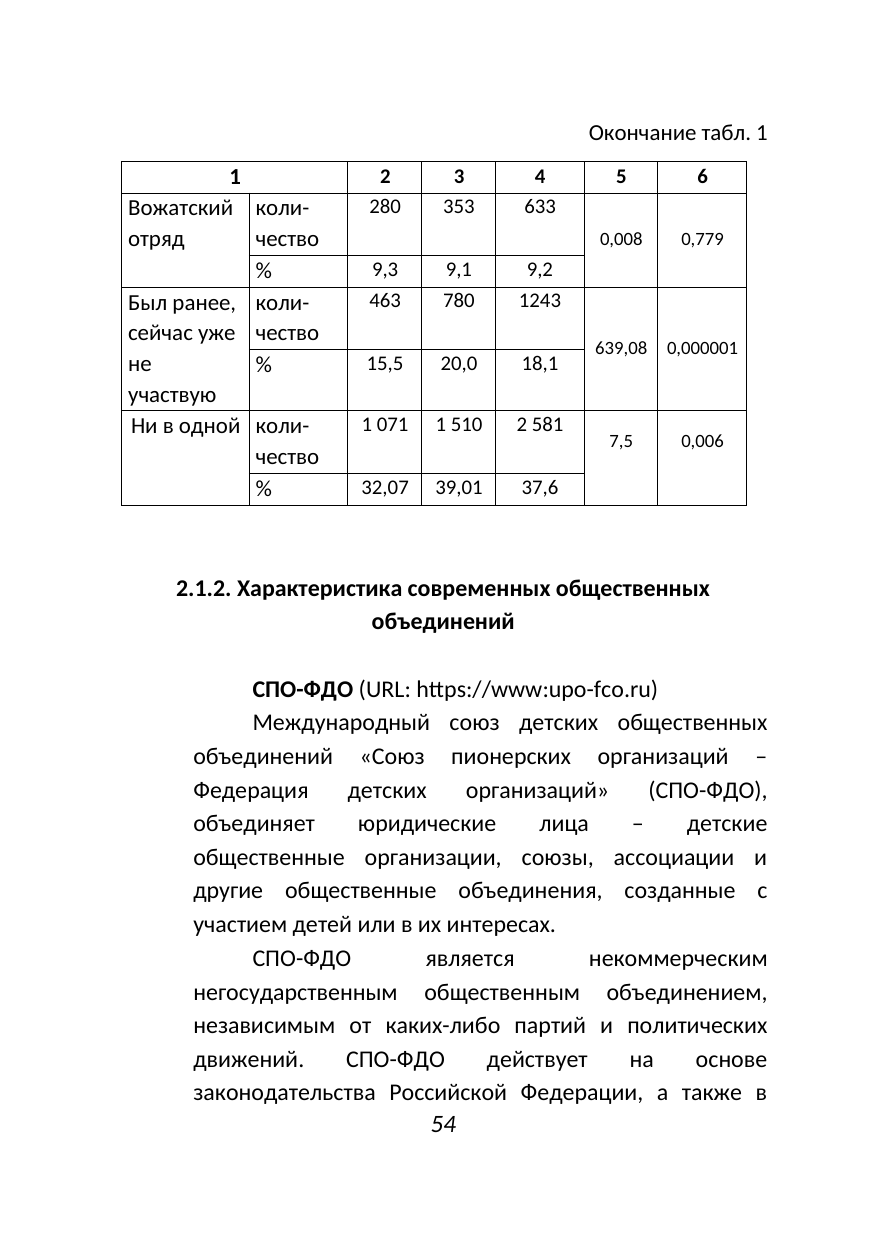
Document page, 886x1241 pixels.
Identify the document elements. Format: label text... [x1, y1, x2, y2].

table_cell 1243 [496, 288, 584, 349]
table_cell 0,779 [658, 194, 746, 287]
table_cell % [250, 256, 347, 287]
table_cell 780 [422, 288, 495, 349]
table_cell коли- чество [250, 194, 347, 255]
table_cell 463 [348, 288, 421, 349]
text Международный союз детских общественных объединений «Союз пионерских организаций – Федерация детских организаций» (СПО-ФДО), объединяет юридические лица – детские общественные организации, союзы, ассоциации и другие общественные объединения, созданные с участием детей или в их интересах. [193, 707, 768, 938]
table_cell 39,01 [422, 474, 495, 504]
table_cell 280 [348, 194, 421, 255]
table_cell 0,006 [658, 411, 746, 473]
table_header 6 [658, 162, 746, 192]
table_cell 9,2 [496, 256, 584, 287]
table_header 1 [122, 162, 347, 192]
table_cell 32,07 [348, 474, 421, 504]
table_cell Вожатский отряд [122, 194, 249, 287]
table_cell [658, 473, 746, 504]
text 2.1.2. Характеристика современных общественных объединений [118, 573, 768, 636]
table_cell 9,1 [422, 256, 495, 287]
table_cell 1 510 [422, 411, 495, 473]
table_header 3 [422, 162, 495, 192]
table_cell 0,008 [585, 194, 657, 287]
table_cell Был ранее, сейчас уже не участвую [122, 288, 249, 410]
table_cell % [250, 474, 347, 504]
table_cell 20,0 [422, 350, 495, 410]
table_cell 2 581 [496, 411, 584, 473]
text Окончание табл. 1 [118, 118, 768, 146]
table_cell 7,5 [585, 411, 657, 473]
table_cell 37,6 [496, 474, 584, 504]
table_cell 633 [496, 194, 584, 255]
table_cell коли- чество [250, 288, 347, 349]
table_cell Ни в одной [122, 411, 249, 504]
table_cell 1 071 [348, 411, 421, 473]
table_cell 0,000001 [658, 288, 746, 410]
table_header 2 [348, 162, 421, 192]
table_cell 9,3 [348, 256, 421, 287]
text СПО-ФДО (URL: https://www:upo-fco.ru) [193, 674, 768, 703]
table_cell [585, 473, 657, 504]
table_cell 15,5 [348, 350, 421, 410]
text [193, 943, 768, 1107]
table_cell коли- чество [250, 411, 347, 473]
table_header 4 [496, 162, 584, 192]
table_cell 353 [422, 194, 495, 255]
table_cell % [250, 350, 347, 410]
table_cell 639,08 [585, 288, 657, 410]
table_cell 18,1 [496, 350, 584, 410]
table_header 5 [585, 162, 657, 192]
